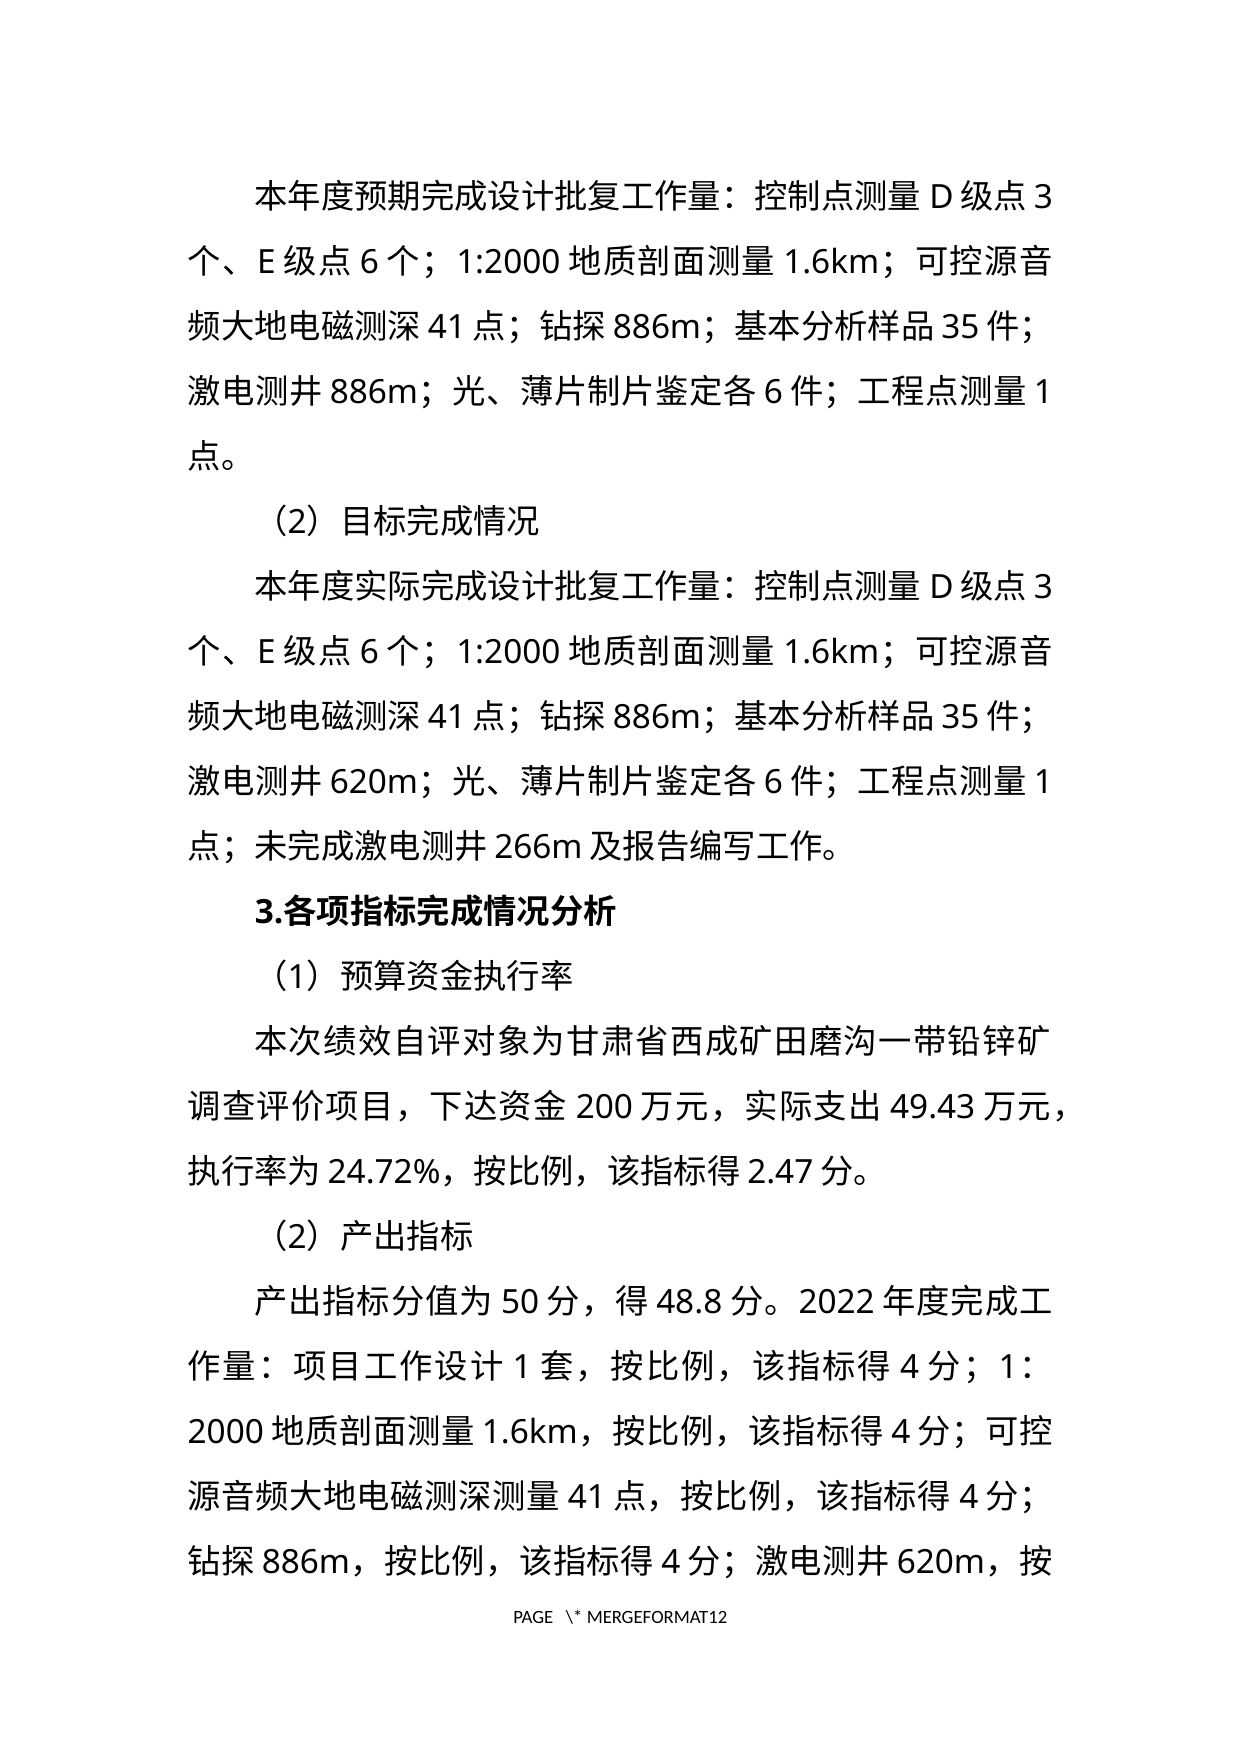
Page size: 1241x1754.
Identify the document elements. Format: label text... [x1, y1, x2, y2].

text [187, 1267, 1053, 1592]
text 本次绩效自评对象为甘肃省西成矿田磨沟一带铅锌矿调查评价项目，下达资金200万元，实际支出49.43万元，执行率为24.72%，按比例，该指标得2.47分。 [187, 1007, 1053, 1202]
text （2）产出指标 [187, 1202, 1053, 1267]
text （1）预算资金执行率 [187, 942, 1053, 1007]
text （2）目标完成情况 [187, 487, 1053, 552]
text 本年度预期完成设计批复工作量：控制点测量D级点3个、E级点6个；1:2000地质剖面测量1.6km；可控源音频大地电磁测深41点；钻探886m；基本分析样品35件；激电测井886m；光、薄片制片鉴定各6件；工程点测量1点。 [187, 162, 1053, 487]
text 3.各项指标完成情况分析 [187, 877, 1053, 942]
text 本年度实际完成设计批复工作量：控制点测量D级点3个、E级点6个；1:2000地质剖面测量1.6km；可控源音频大地电磁测深41点；钻探886m；基本分析样品35件；激电测井620m；光、薄片制片鉴定各6件；工程点测量1点；未完成激电测井266m及报告编写工作。 [187, 552, 1053, 877]
